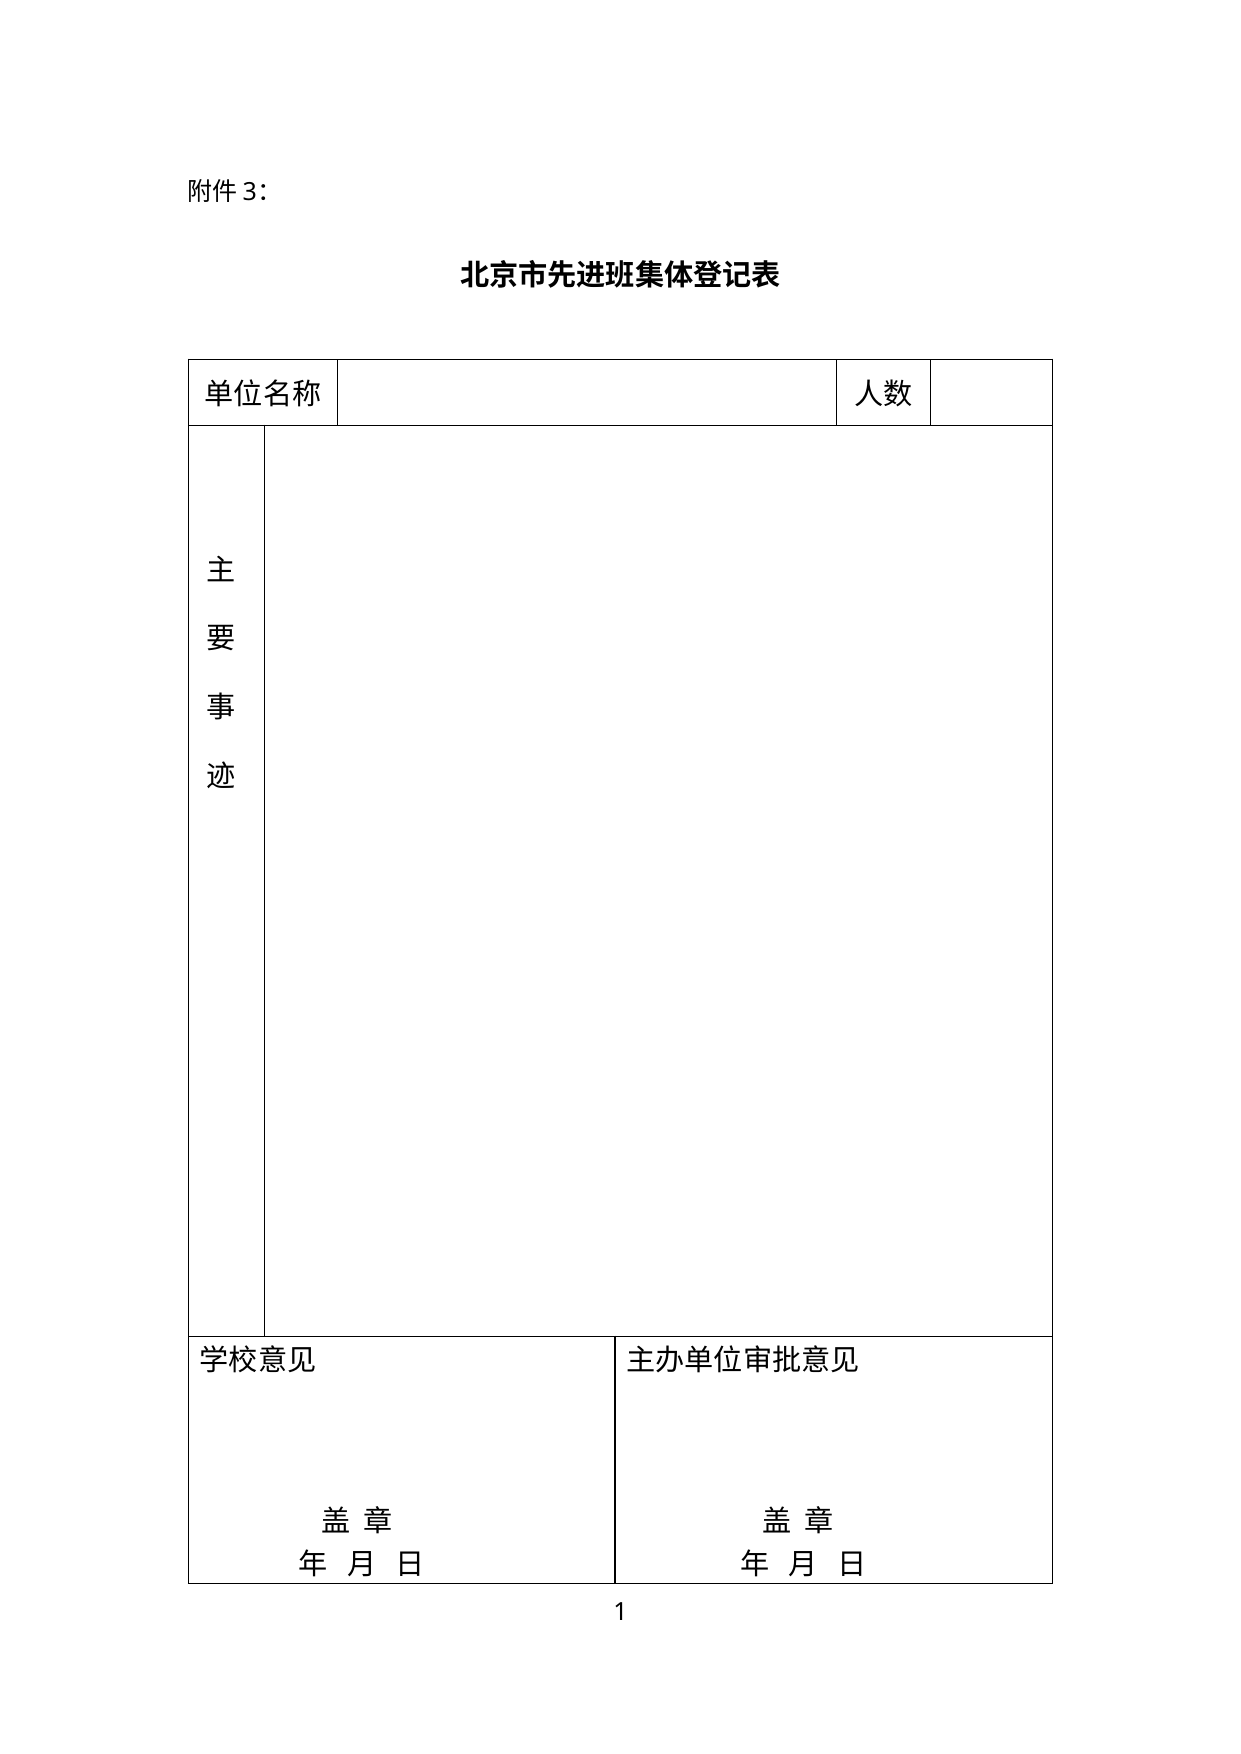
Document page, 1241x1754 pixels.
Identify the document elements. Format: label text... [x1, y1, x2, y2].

table_header [931, 360, 1052, 424]
table_header [338, 360, 836, 424]
table_cell 主 要 事 迹 [189, 426, 264, 1336]
text 附件3： [187, 157, 1053, 222]
table_cell [265, 426, 1052, 1336]
text 北京市先进班集体登记表 [187, 240, 1053, 305]
table_header 单位名称 [189, 360, 337, 424]
table_cell 主办单位审批意见 盖 章 年 月 日 [616, 1337, 1052, 1583]
table_cell 学校意见 盖 章 年 月 日 [189, 1337, 614, 1583]
table_header 人数 [837, 360, 930, 424]
